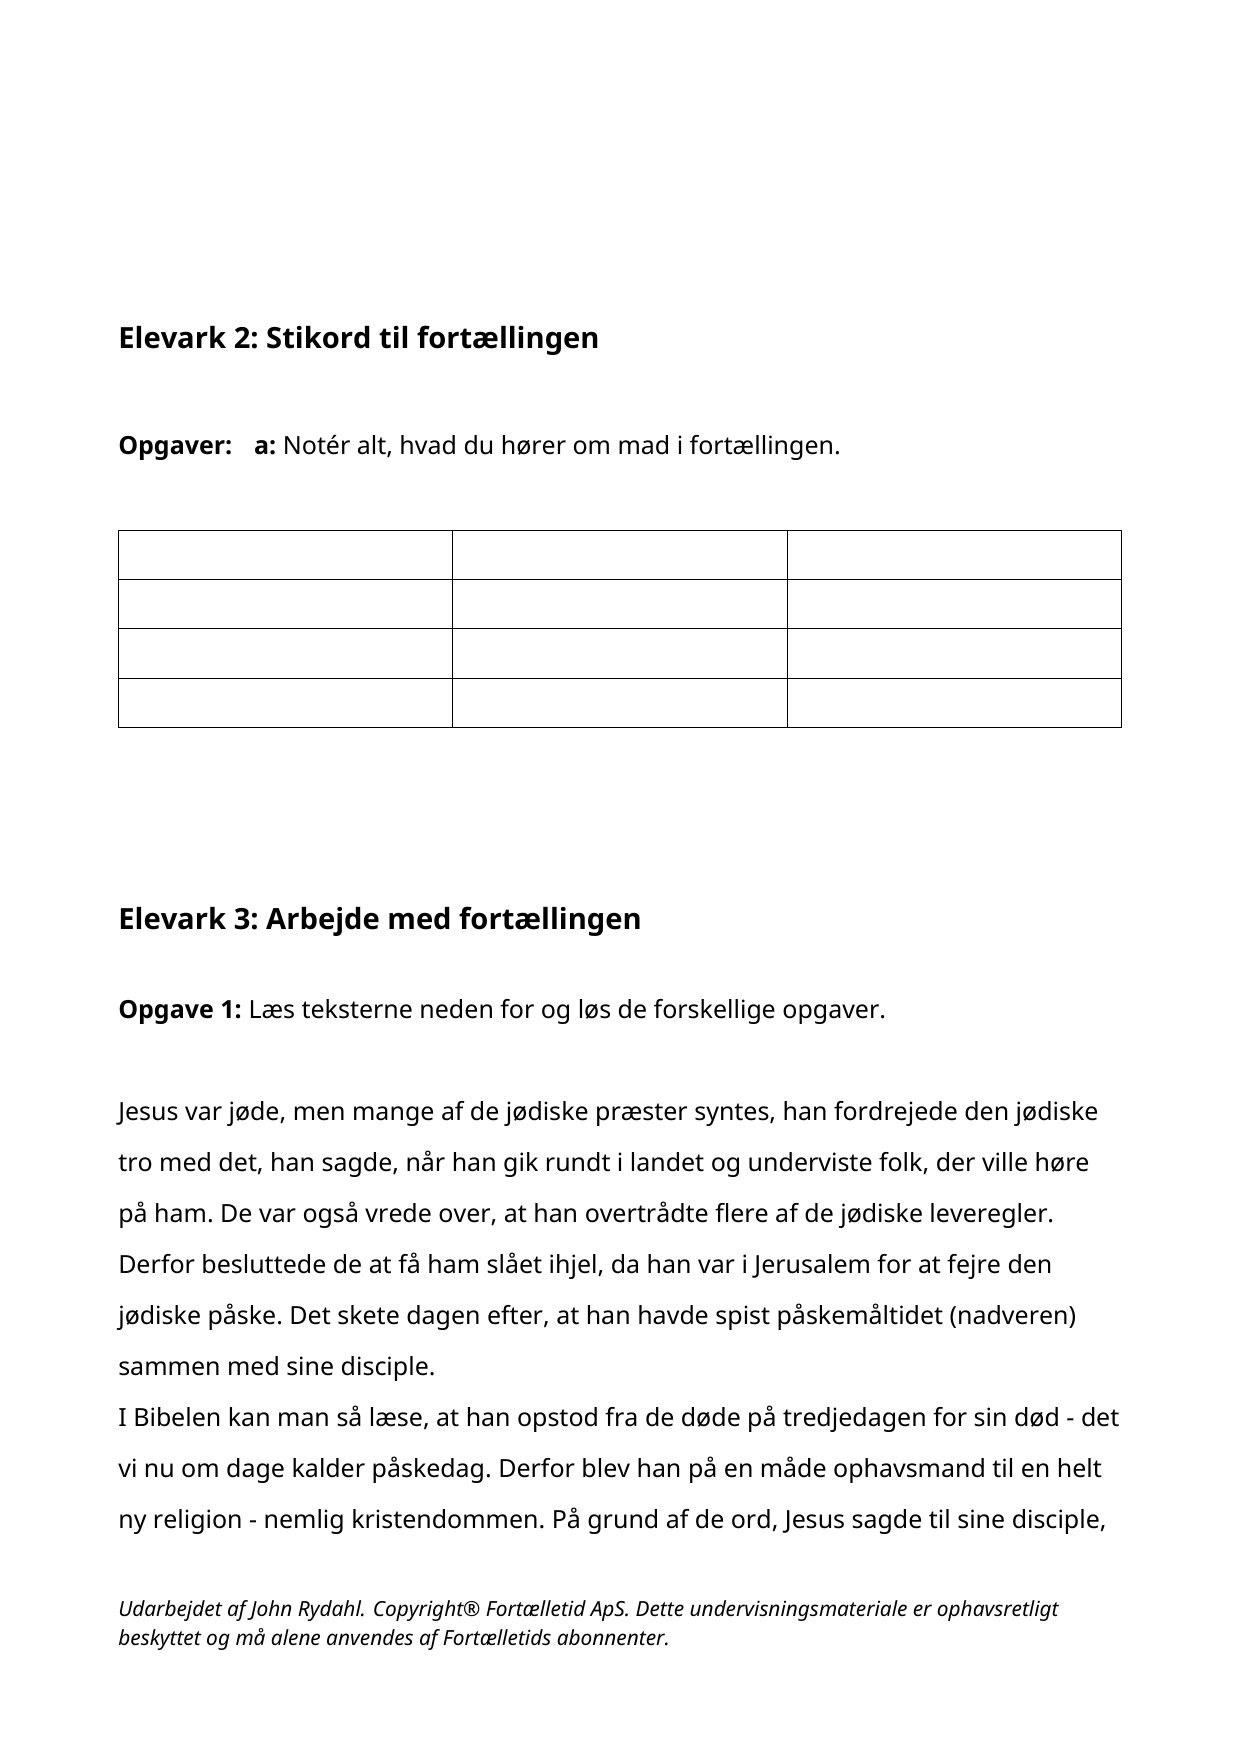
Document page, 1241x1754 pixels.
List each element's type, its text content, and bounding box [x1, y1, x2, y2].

table_cell [119, 580, 452, 628]
text Opgave 1: Læs teksterne neden for og løs de forskellige opgaver. [118, 992, 1122, 1026]
table_cell [119, 629, 452, 678]
table_cell [788, 679, 1121, 727]
table_header [788, 531, 1121, 579]
table_header [119, 531, 452, 579]
text Opgaver: a: Notér alt, hvad du hører om mad i fortællingen. [118, 427, 1122, 462]
table_cell [453, 629, 787, 678]
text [118, 1400, 1122, 1536]
table_cell [788, 580, 1121, 628]
table_cell [788, 629, 1121, 678]
table_cell [453, 679, 787, 727]
text Elevark 2: Stikord til fortællingen [118, 317, 1122, 357]
text Jesus var jøde, men mange af de jødiske præster syntes, han fordrejede den jødiske tro med det, han sagde, når han gik rundt i landet og underviste folk, der ville høre på ham. De var også vrede over, at han overtrådte flere af de jødiske leveregler. Derfor besluttede de at få ham slået ihjel, da han var i Jerusalem for at fejre den jødiske påske. Det skete dagen efter, at han havde spist påskemåltidet (nadveren) sammen med sine disciple. [118, 1094, 1122, 1383]
text Elevark 3: Arbejde med fortællingen [118, 898, 1122, 938]
table_header [453, 531, 787, 579]
table_cell [119, 679, 452, 727]
table_cell [453, 580, 787, 628]
